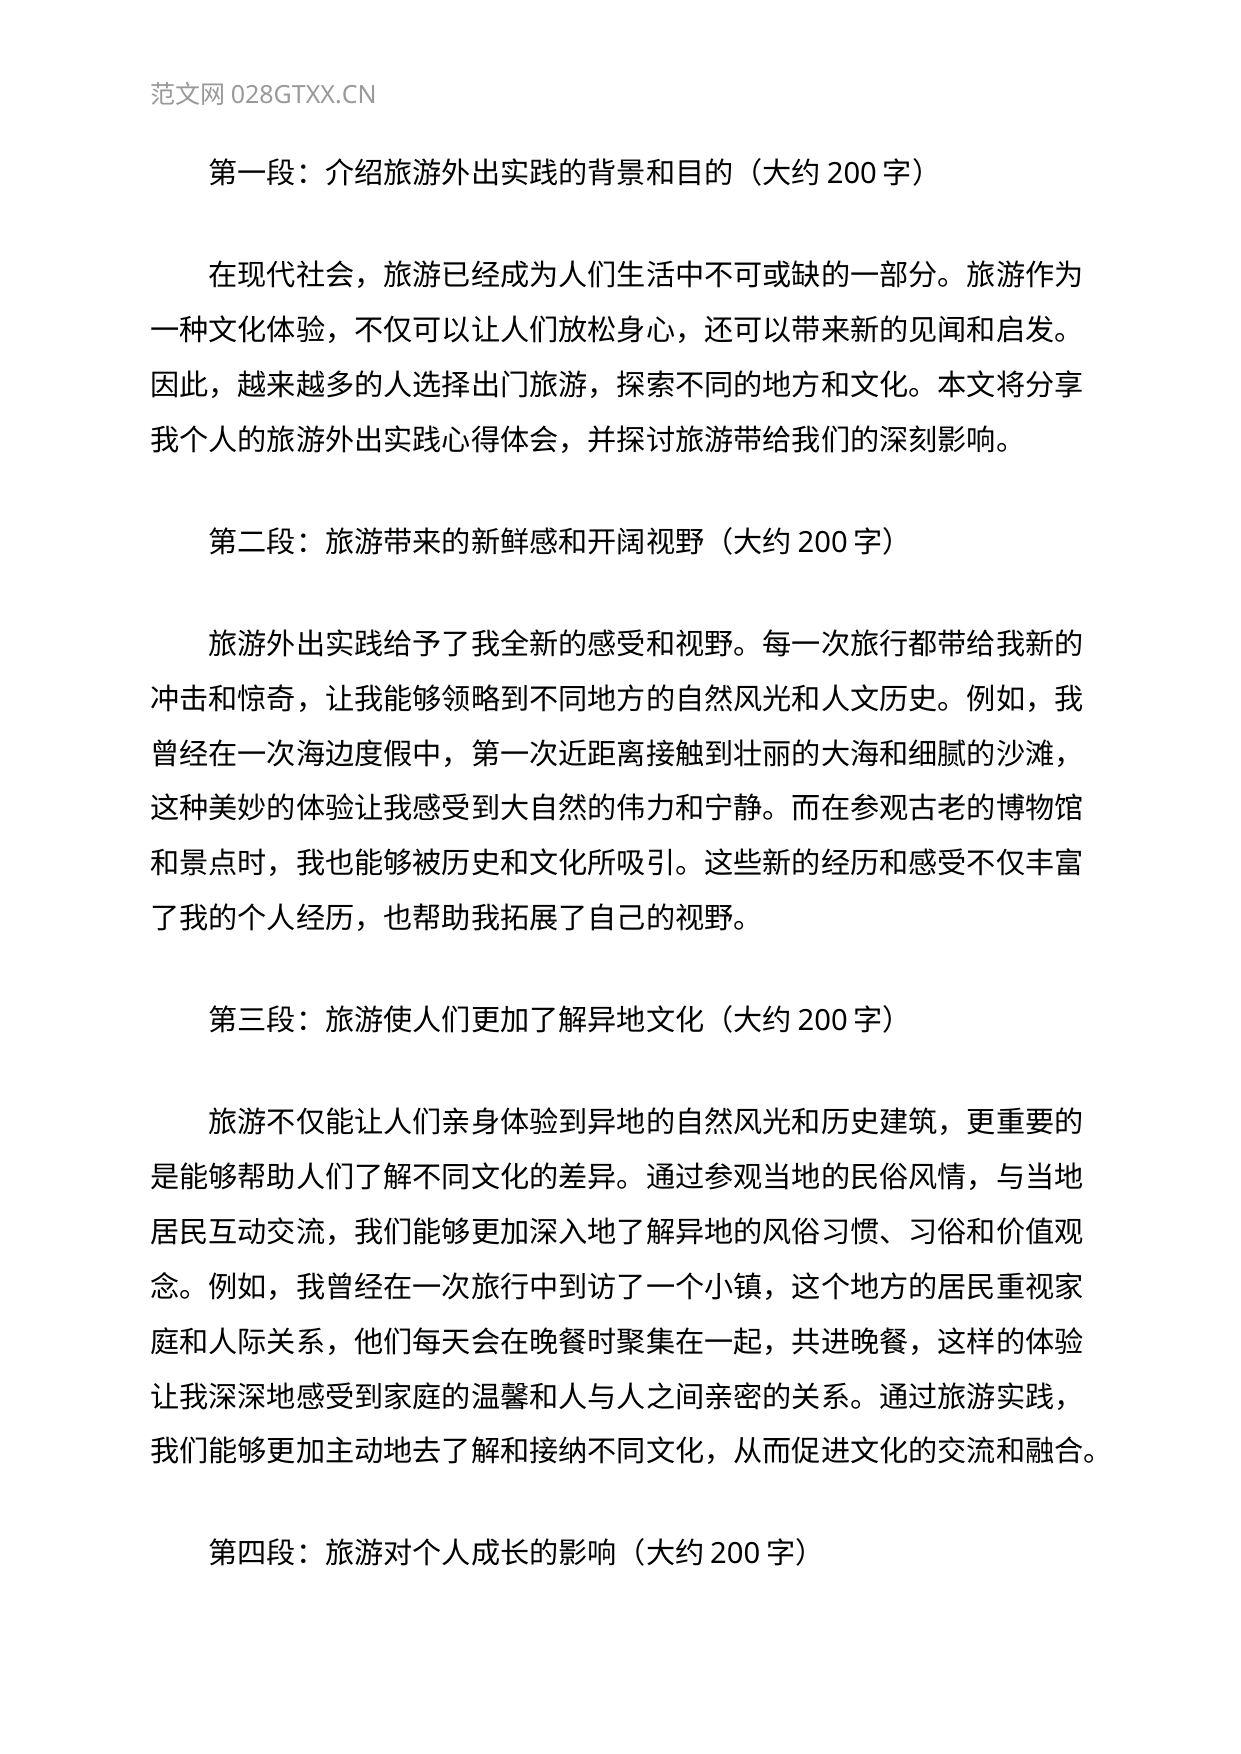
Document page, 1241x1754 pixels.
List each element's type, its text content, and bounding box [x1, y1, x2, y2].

text 在现代社会，旅游已经成为人们生活中不可或缺的一部分。旅游作为一种文化体验，不仅可以让人们放松身心，还可以带来新的见闻和启发。因此，越来越多的人选择出门旅游，探索不同的地方和文化。本文将分享我个人的旅游外出实践心得体会，并探讨旅游带给我们的深刻影响。 [150, 252, 1090, 459]
text 第三段：旅游使人们更加了解异地文化（大约200字） [150, 997, 1090, 1039]
text 第四段：旅游对个人成长的影响（大约200字） [150, 1530, 1090, 1572]
text 旅游外出实践给予了我全新的感受和视野。每一次旅行都带给我新的冲击和惊奇，让我能够领略到不同地方的自然风光和人文历史。例如，我曾经在一次海边度假中，第一次近距离接触到壮丽的大海和细腻的沙滩，这种美妙的体验让我感受到大自然的伟力和宁静。而在参观古老的博物馆和景点时，我也能够被历史和文化所吸引。这些新的经历和感受不仅丰富了我的个人经历，也帮助我拓展了自己的视野。 [150, 620, 1090, 937]
text 第二段：旅游带来的新鲜感和开阔视野（大约200字） [150, 518, 1090, 561]
text 第一段：介绍旅游外出实践的背景和目的（大约200字） [150, 150, 1090, 192]
text 旅游不仅能让人们亲身体验到异地的自然风光和历史建筑，更重要的是能够帮助人们了解不同文化的差异。通过参观当地的民俗风情，与当地居民互动交流，我们能够更加深入地了解异地的风俗习惯、习俗和价值观念。例如，我曾经在一次旅行中到访了一个小镇，这个地方的居民重视家庭和人际关系，他们每天会在晚餐时聚集在一起，共进晚餐，这样的体验让我深深地感受到家庭的温馨和人与人之间亲密的关系。通过旅游实践，我们能够更加主动地去了解和接纳不同文化，从而促进文化的交流和融合。 [150, 1099, 1090, 1470]
